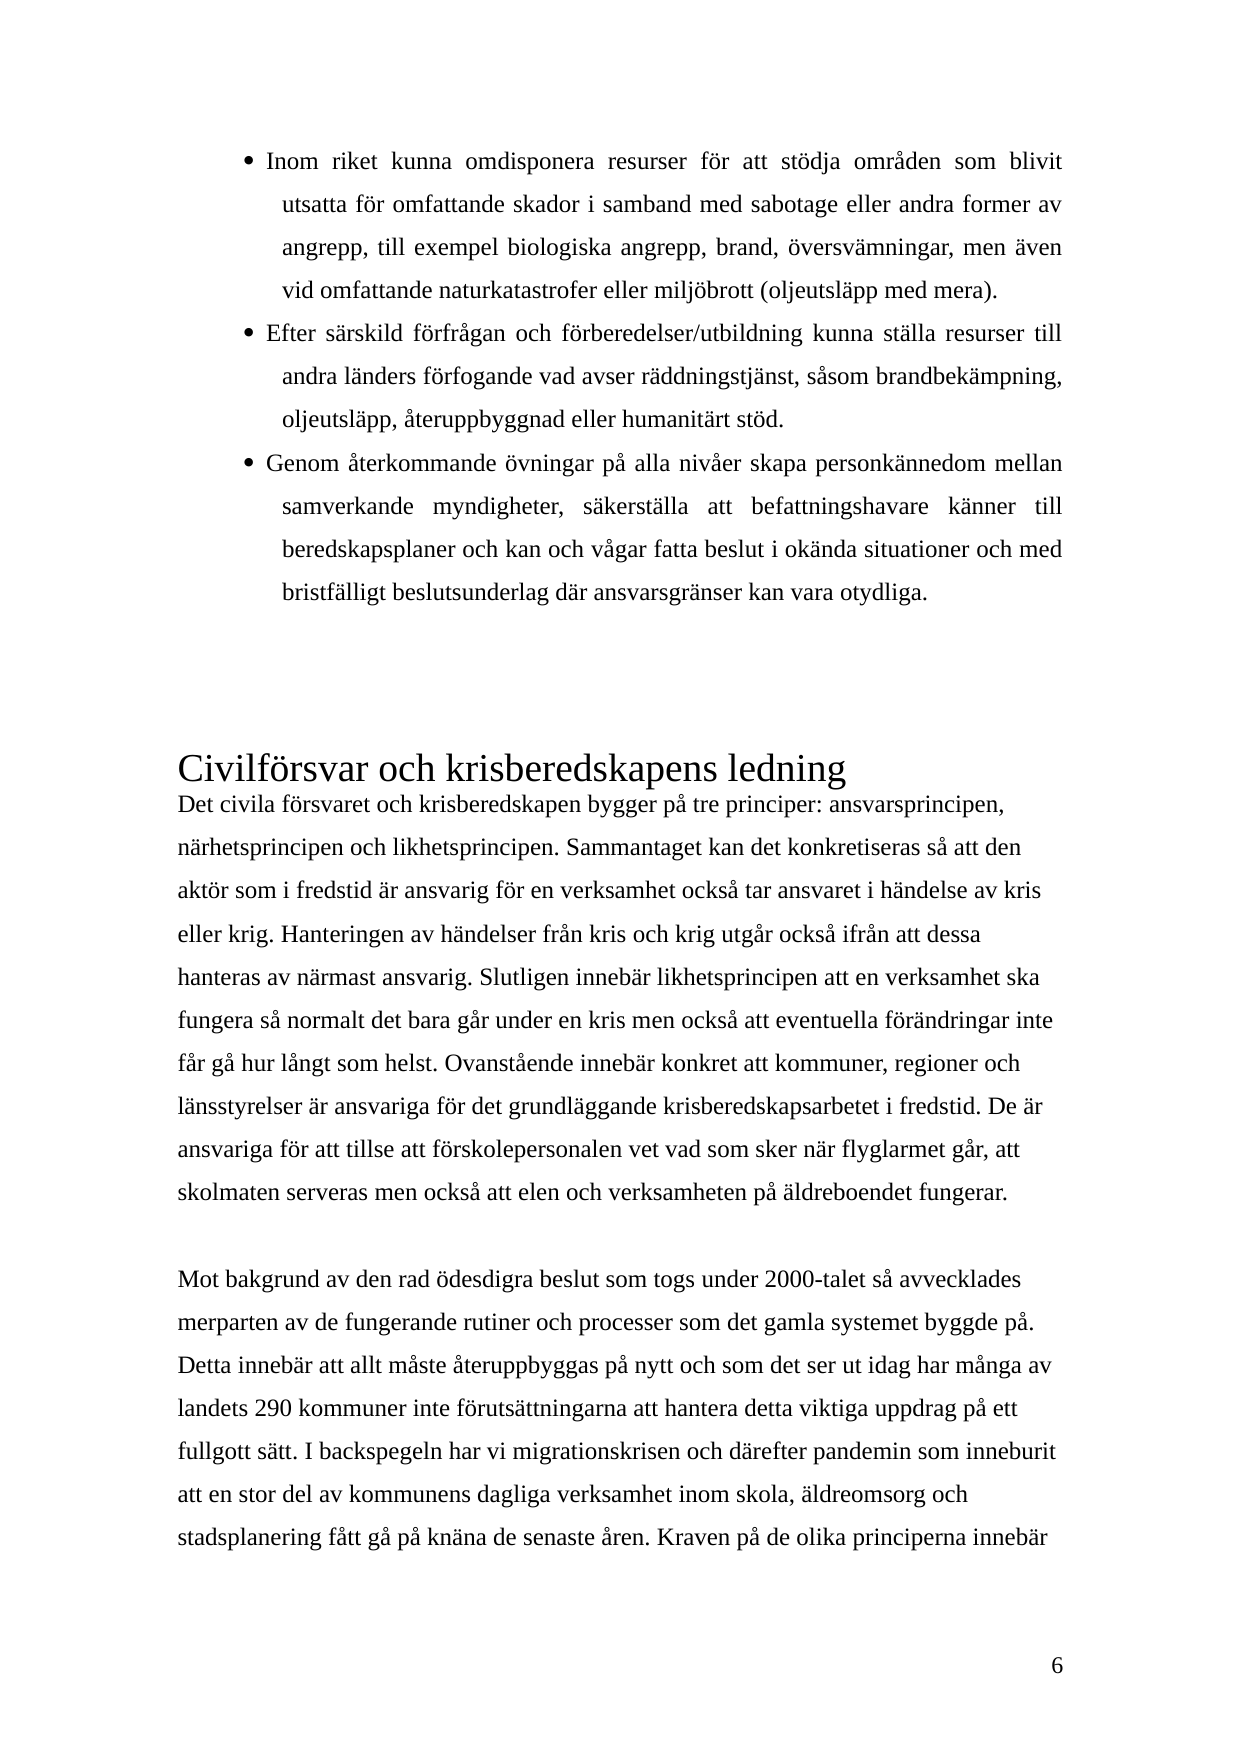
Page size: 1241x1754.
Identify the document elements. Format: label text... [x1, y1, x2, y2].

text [177, 1264, 1063, 1551]
list Efter särskild förfrågan och förberedelser/utbildning kunna ställa resurser till andra länders förfogande vad avser räddningstjänst, såsom brandbekämpning, oljeutsläpp, återuppbyggnad eller humanitärt stöd. [244, 318, 1063, 433]
list Genom återkommande övningar på alla nivåer skapa personkännedom mellan samverkande myndigheter, säkerställa att befattningshavare känner till beredskapsplaner och kan och vågar fatta beslut i okända situationer och med bristfälligt beslutsunderlag där ansvarsgränser kan vara otydliga. [244, 448, 1063, 606]
list Inom riket kunna omdisponera resurser för att stödja områden som blivit utsatta för omfattande skador i samband med sabotage eller andra former av angrepp, till exempel biologiska angrepp, brand, översvämningar, men även vid omfattande naturkatastrofer eller miljöbrott (oljeutsläpp med mera). [244, 146, 1063, 304]
text Det civila försvaret och krisberedskapen bygger på tre principer: ansvarsprincipen, närhetsprincipen och likhetsprincipen. Sammantaget kan det konkretiseras så att den aktör som i fredstid är ansvarig för en verksamhet också tar ansvaret i händelse av kris eller krig. Hanteringen av händelser från kris och krig utgår också ifrån att dessa hanteras av närmast ansvarig. Slutligen innebär likhetsprincipen att en verksamhet ska fungera så normalt det bara går under en kris men också att eventuella förändringar inte får gå hur långt som helst. Ovanstående innebär konkret att kommuner, regioner och länsstyrelser är ansvariga för det grundläggande krisberedskapsarbetet i fredstid. De är ansvariga för att tillse att förskolepersonalen vet vad som sker när flyglarmet går, att skolmaten serveras men också att elen och verksamheten på äldreboendet fungerar. [177, 789, 1063, 1206]
subtitle Civilförsvar och krisberedskapens ledning [177, 749, 1063, 789]
